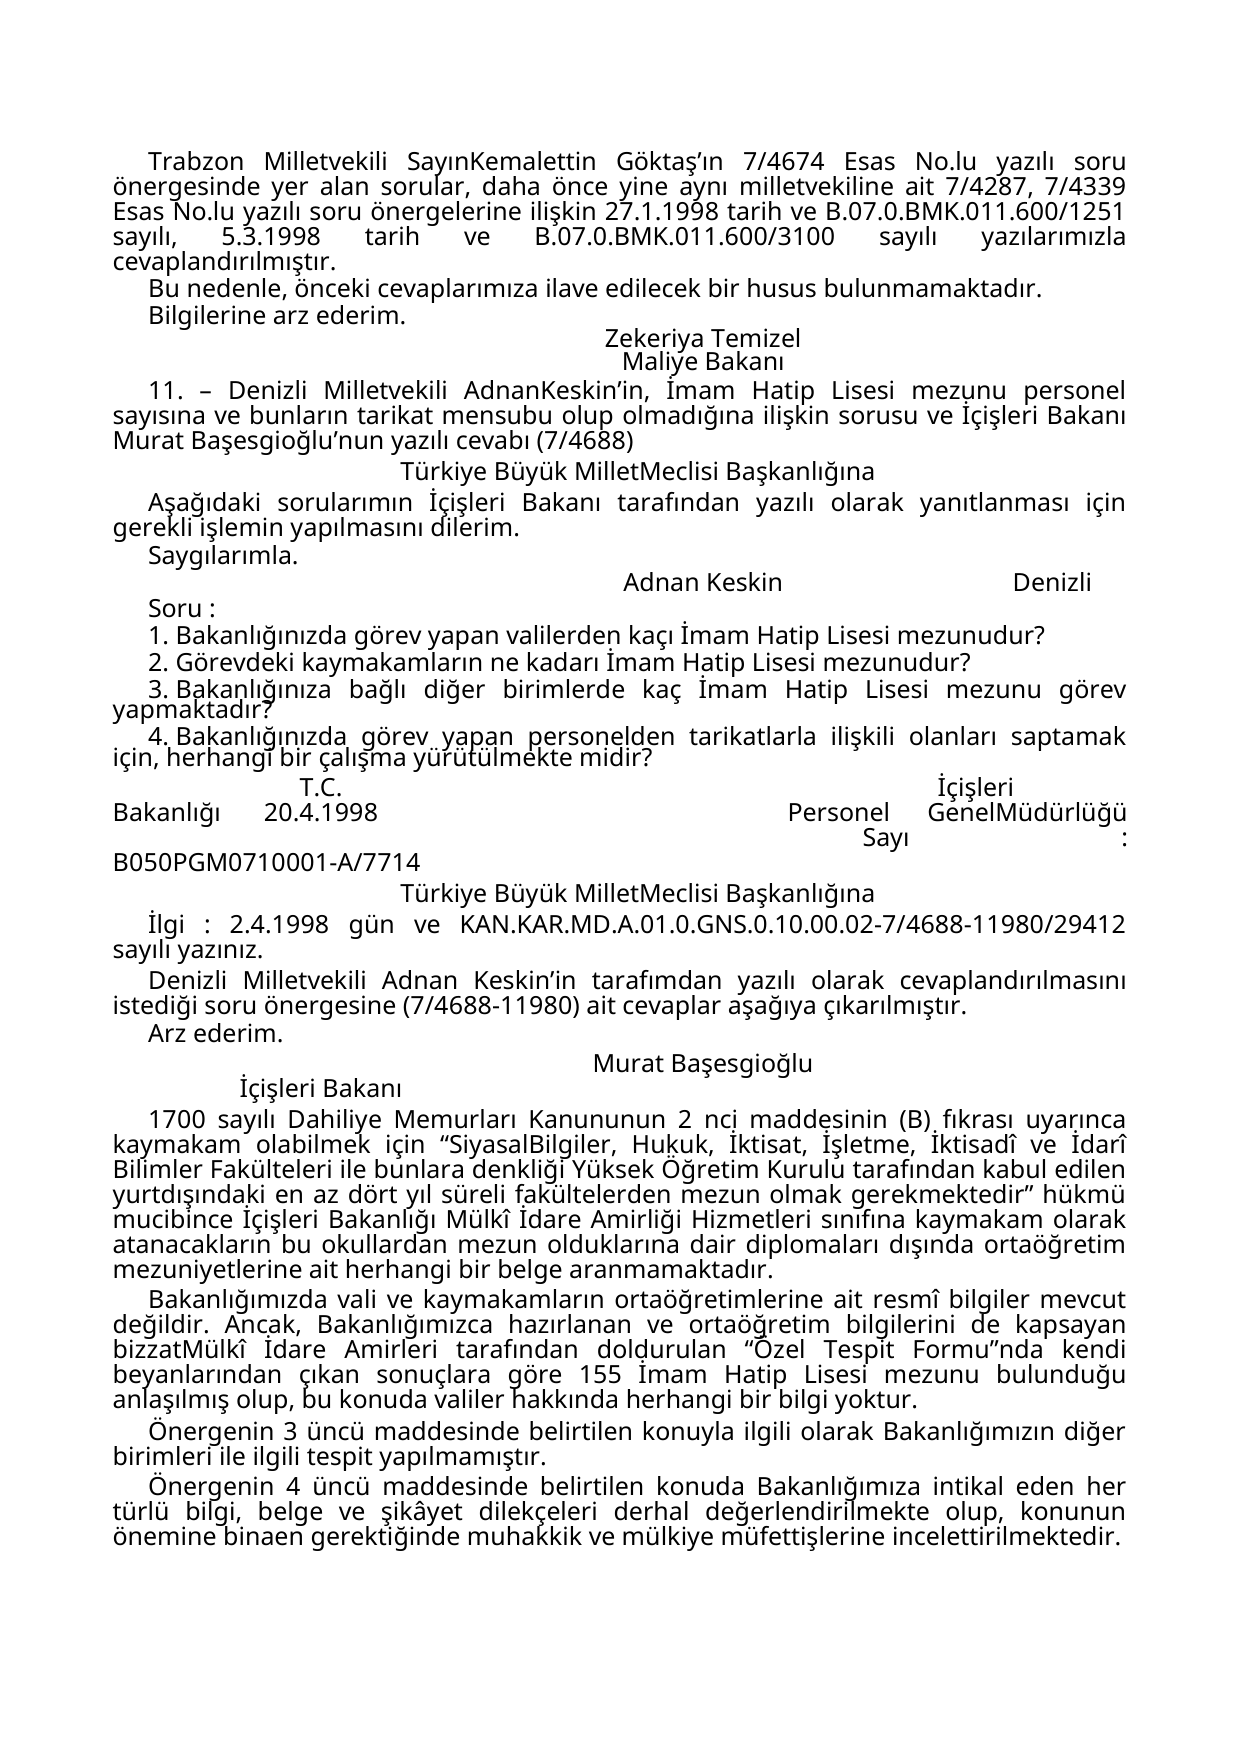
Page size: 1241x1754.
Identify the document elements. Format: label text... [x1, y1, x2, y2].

text 2. Görevdeki kaymakamların ne kadarı İmam Hatip Lisesi mezunudur? [112, 654, 1128, 675]
text 3. Bakanlığınıza bağlı diğer birimlerde kaç İmam Hatip Lisesi mezunu görev yapmaktadır? [112, 681, 1128, 723]
text Aşağıdaki sorularımın İçişleri Bakanı tarafından yazılı olarak yanıtlanması için gerekli işlemin yapılmasını dilerim. [112, 492, 1128, 542]
text Bilgilerine arz ederim. [112, 308, 1128, 328]
text Murat Başesgioğlu İçişleri Bakanı [112, 1052, 1128, 1102]
text Türkiye Büyük MilletMeclisi Başkanlığına [112, 461, 1128, 486]
text 1700 sayılı Dahiliye Memurları Kanununun 2 nci maddesinin (B) fıkrası uyarınca kaymakam olabilmek için “SiyasalBilgiler, Hukuk, İktisat, İşletme, İktisadî ve İdarî Bilimler Fakülteleri ile bunlara denkliği Yüksek Öğretim Kurulu tarafından kabul edilen yurtdışındaki en az dört yıl süreli fakültelerden mezun olmak gerekmektedir” hükmü mucibince İçişleri Bakanlığı Mülkî İdare Amirliği Hizmetleri sınıfına kaymakam olarak atanacakların bu okullardan mezun olduklarına dair diplomaları dışında ortaöğretim mezuniyetlerine ait herhangi bir belge aranmamaktadır. [112, 1108, 1128, 1283]
text Trabzon Milletvekili SayınKemalettin Göktaş’ın 7/4674 Esas No.lu yazılı soru önergesinde yer alan sorular, daha önce yine aynı milletvekiline ait 7/4287, 7/4339 Esas No.lu yazılı soru önergelerine ilişkin 27.1.1998 tarih ve B.07.0.BMK.011.600/1251 sayılı, 5.3.1998 tarih ve B.07.0.BMK.011.600/3100 sayılı yazılarımızla cevaplandırılmıştır. [112, 150, 1128, 275]
text Adnan Keskin Denizli [112, 574, 1128, 595]
text Zekeriya Temizel [112, 334, 682, 351]
text 1. Bakanlığınızda görev yapan valilerden kaçı İmam Hatip Lisesi mezunudur? [112, 628, 1128, 649]
text Önergenin 3 üncü maddesinde belirtilen konuyla ilgili olarak Bakanlığımızın diğer birimleri ile ilgili tespit yapılmamıştır. [112, 1420, 1128, 1470]
text Önergenin 4 üncü maddesinde belirtilen konuda Bakanlığımıza intikal eden her türlü bilgi, belge ve şikâyet dilekçeleri derhal değerlendirilmekte olup, konunun önemine binaen gerektiğinde muhakkik ve mülkiye müfettişlerine incelettirilmektedir. [112, 1476, 1128, 1551]
text Saygılarımla. [112, 547, 1128, 568]
text Soru : [112, 601, 1128, 622]
text Bakanlığımızda vali ve kaymakamların ortaöğretimlerine ait resmî bilgiler mevcut değildir. Ancak, Bakanlığımızca hazırlanan ve ortaöğretim bilgilerini de kapsayan bizzatMülkî İdare Amirleri tarafından doldurulan “Özel Tespit Formu”nda kendi beyanlarından çıkan sonuçlara göre 155 İmam Hatip Lisesi mezunu bulunduğu anlaşılmış olup, bu konuda valiler hakkında herhangi bir bilgi yoktur. [112, 1289, 1128, 1414]
text 4. Bakanlığınızda görev yapan personelden tarikatlarla ilişkili olanları saptamak için, herhangi bir çalışma yürütülmekte midir? [112, 729, 1128, 771]
text T.C. İçişleri Bakanlığı 20.4.1998 Personel GenelMüdürlüğü Sayı : B050PGM0710001-A/7714 [112, 777, 1128, 877]
text Türkiye Büyük MilletMeclisi Başkanlığına [112, 882, 1128, 907]
text İlgi : 2.4.1998 gün ve KAN.KAR.MD.A.01.0.GNS.0.10.00.02-7/4688-11980/29412 sayılı yazınız. [112, 913, 1128, 963]
text Bu nedenle, önceki cevaplarımıza ilave edilecek bir husus bulunmamaktadır. [112, 281, 1128, 302]
text 11. – Denizli Milletvekili AdnanKeskin’in, İmam Hatip Lisesi mezunu personel sayısına ve bunların tarikat mensubu olup olmadığına ilişkin sorusu ve İçişleri Bakanı Murat Başesgioğlu’nun yazılı cevabı (7/4688) [112, 380, 1128, 455]
text Denizli Milletvekili Adnan Keskin’in tarafımdan yazılı olarak cevaplandırılmasını istediği soru önergesine (7/4688-11980) ait cevaplar aşağıya çıkarılmıştır. [112, 969, 1128, 1019]
text Maliye Bakanı [677, 357, 1128, 374]
text Arz ederim. [112, 1025, 1128, 1046]
text Zekeriya Temizel [683, 334, 1128, 351]
text Maliye Bakanı [112, 357, 676, 374]
